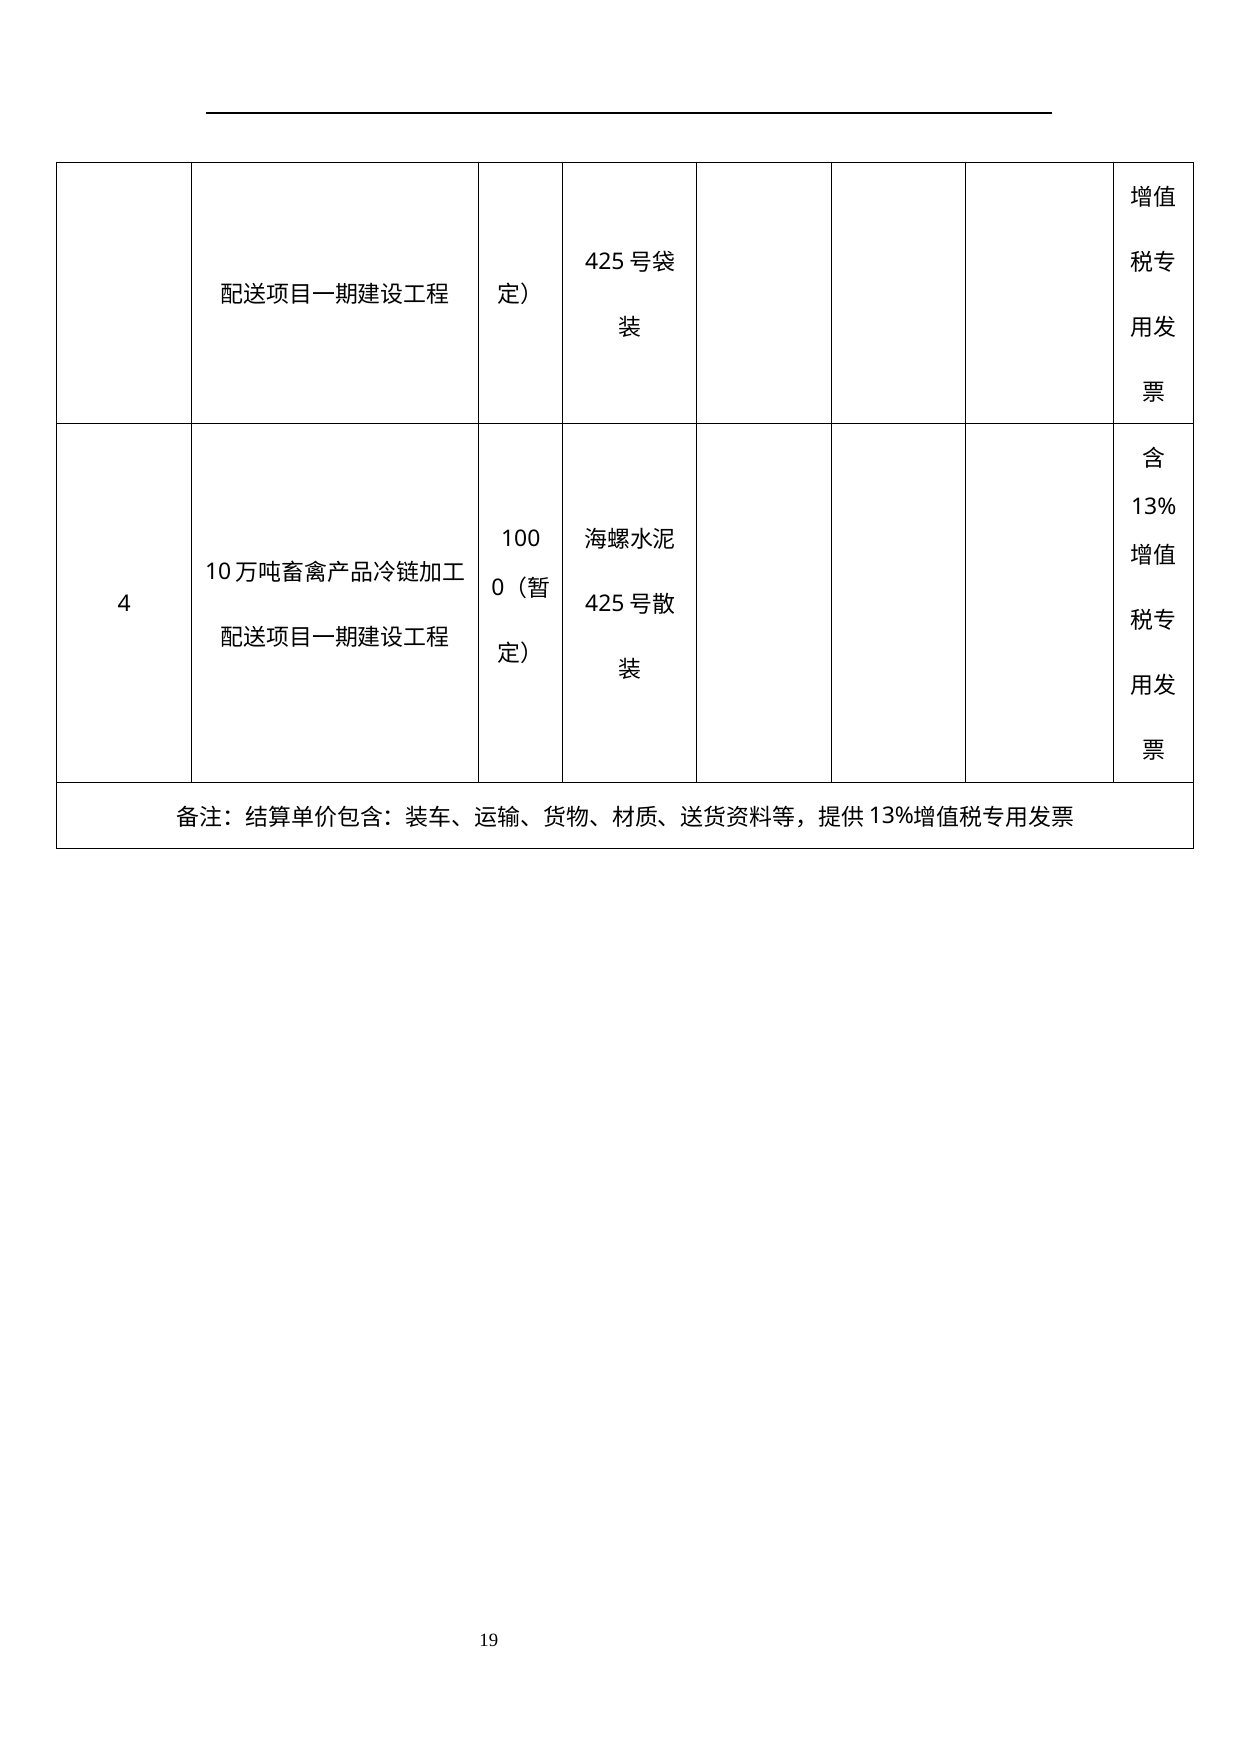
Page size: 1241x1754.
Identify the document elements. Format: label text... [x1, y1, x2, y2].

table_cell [192, 163, 478, 423]
table_cell 含13%增值税专用发票 [1114, 424, 1193, 782]
table_cell [832, 163, 965, 423]
table_cell [966, 163, 1113, 423]
table_cell 1000（暂定） [479, 163, 562, 423]
table_cell 海螺水泥425号袋装 [563, 163, 696, 423]
table_cell 3 [57, 163, 191, 423]
table_cell 备注：结算单价包含：装车、运输、货物、材质、送货资料等，提供13%增值税专用发票 [57, 783, 1193, 848]
table_cell 10万吨畜禽产品冷链加工配送项目一期建设工程 [192, 424, 478, 782]
table_cell 1000（暂定） [479, 424, 562, 782]
table_cell 4 [57, 424, 191, 782]
table_cell [832, 424, 965, 782]
table_cell [966, 424, 1113, 782]
table_cell [697, 163, 831, 423]
table_cell 含13%增值税专用发票 [1114, 163, 1193, 423]
table_cell 海螺水泥425号散装 [563, 424, 696, 782]
table_cell [697, 424, 831, 782]
